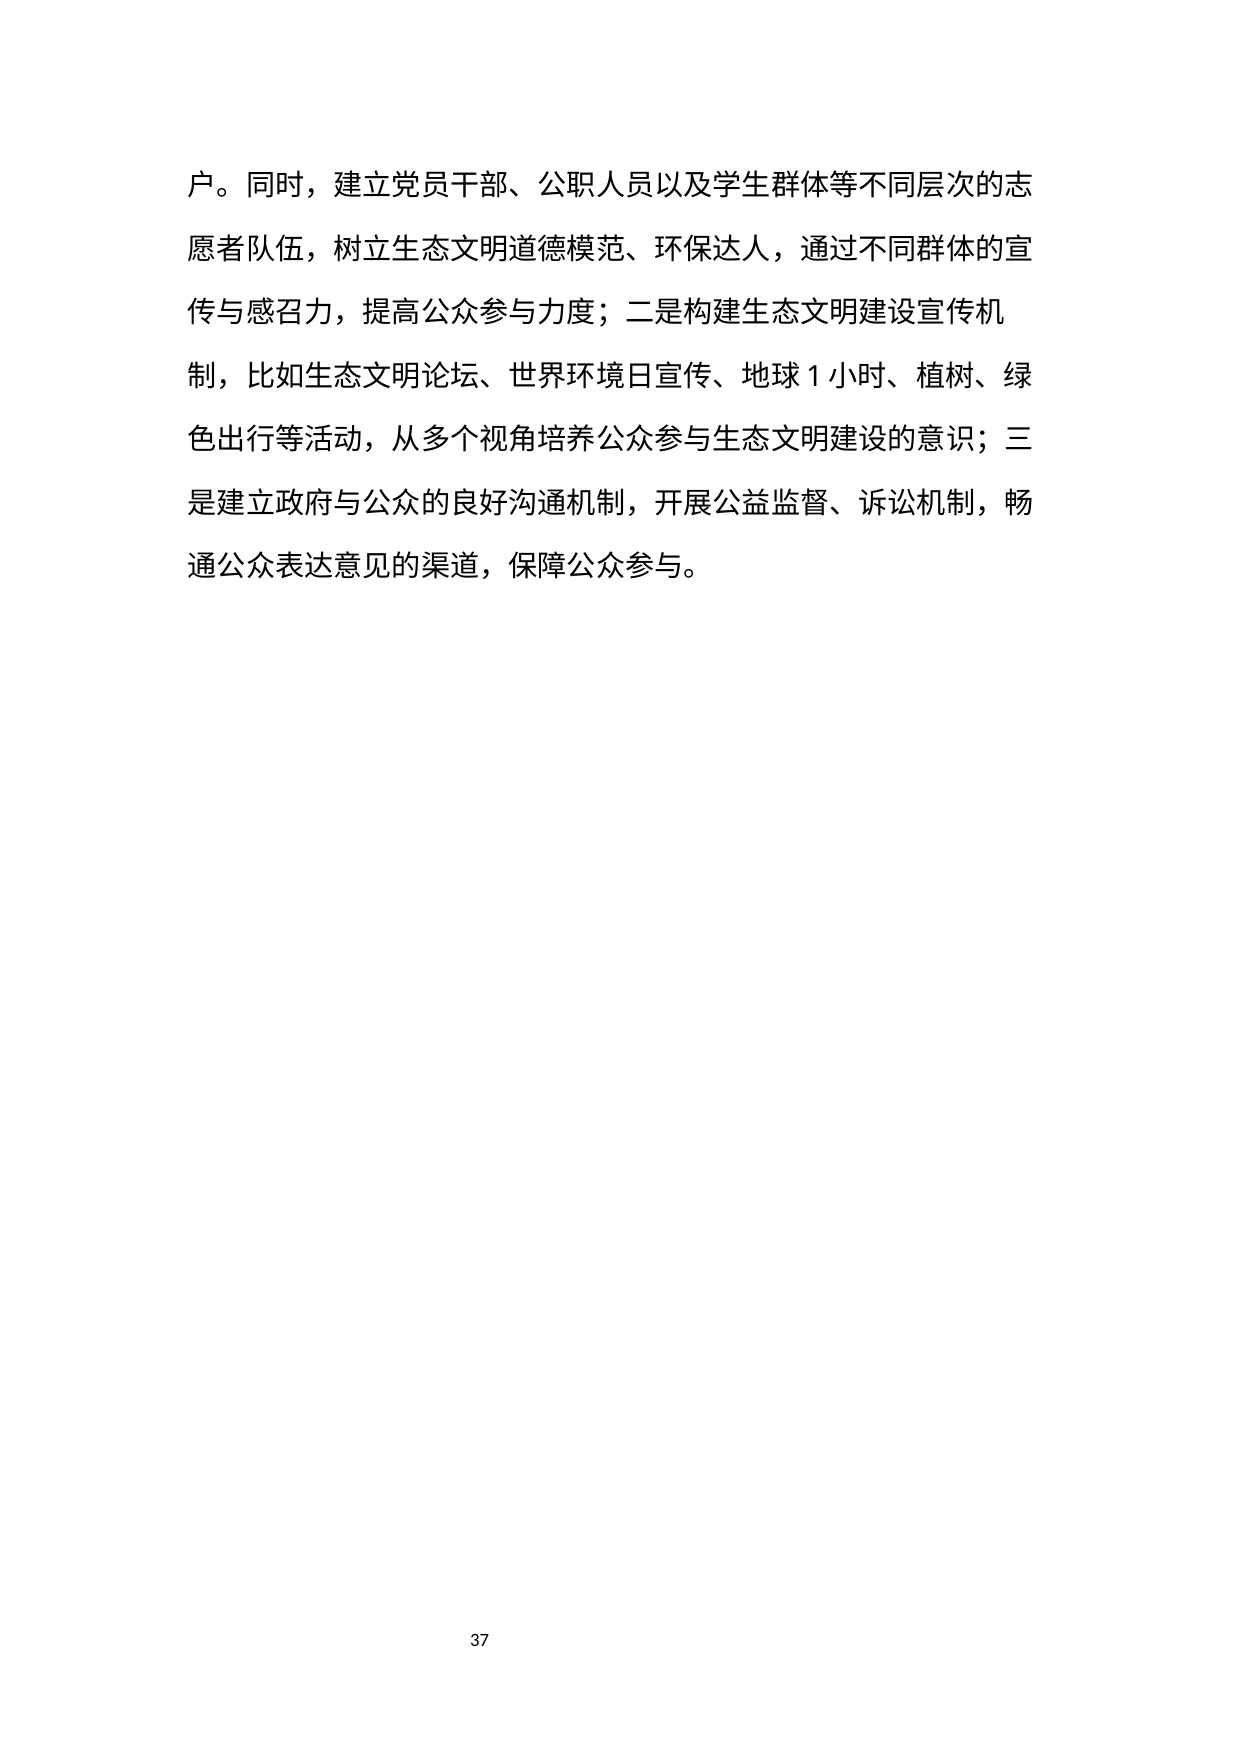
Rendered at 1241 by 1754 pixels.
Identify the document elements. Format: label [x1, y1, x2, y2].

text [187, 162, 1053, 585]
